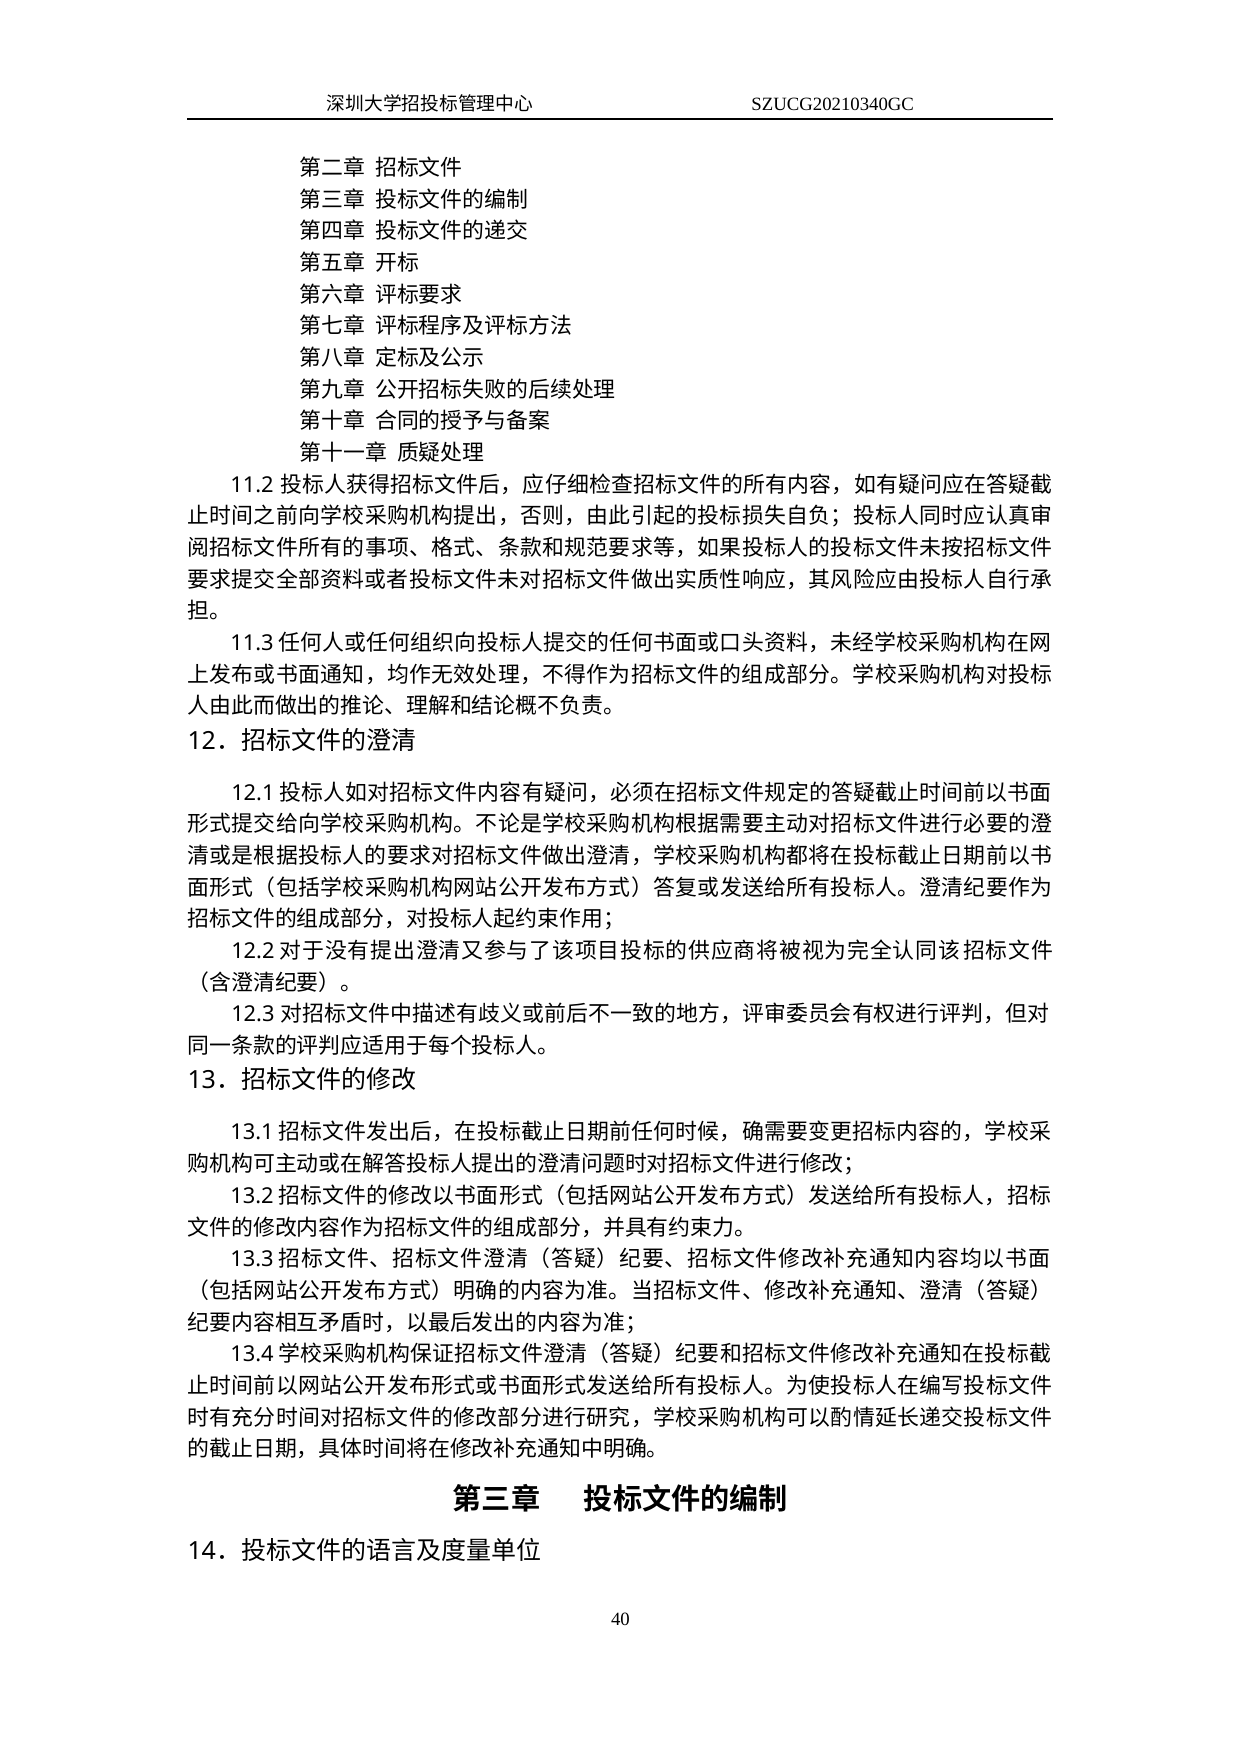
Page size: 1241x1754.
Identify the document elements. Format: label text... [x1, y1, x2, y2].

text 第六章 评标要求 [187, 277, 1053, 308]
text 11.3任何人或任何组织向投标人提交的任何书面或口头资料，未经学校采购机构在网上发布或书面通知，均作无效处理，不得作为招标文件的组成部分。学校采购机构对投标人由此而做出的推论、理解和结论概不负责。 [187, 625, 1053, 720]
text 12.2对于没有提出澄清又参与了该项目投标的供应商将被视为完全认同该招标文件（含澄清纪要）。 [187, 933, 1053, 996]
text 13.2招标文件的修改以书面形式（包括网站公开发布方式）发送给所有投标人，招标文件的修改内容作为招标文件的组成部分，并具有约束力。 [187, 1178, 1053, 1241]
text 第十一章 质疑处理 [187, 435, 1053, 467]
text 13．招标文件的修改 [187, 1060, 1053, 1096]
text 第三章 投标文件的编制 [187, 182, 1053, 213]
text 第十章 合同的授予与备案 [187, 403, 1053, 435]
text 13.1招标文件发出后，在投标截止日期前任何时候，确需要变更招标内容的，学校采购机构可主动或在解答投标人提出的澄清问题时对招标文件进行修改； [187, 1114, 1053, 1178]
text 12.3 对招标文件中描述有歧义或前后不一致的地方，评审委员会有权进行评判，但对同一条款的评判应适用于每个投标人。 [187, 996, 1053, 1060]
text 12．招标文件的澄清 [187, 720, 1053, 756]
list 投标文件的编制 [187, 1476, 1053, 1518]
text 第五章 开标 [187, 245, 1053, 277]
text 第二章 招标文件 [187, 150, 1053, 182]
text 13.4学校采购机构保证招标文件澄清（答疑）纪要和招标文件修改补充通知在投标截止时间前以网站公开发布形式或书面形式发送给所有投标人。为使投标人在编写投标文件时有充分时间对招标文件的修改部分进行研究，学校采购机构可以酌情延长递交投标文件的截止日期，具体时间将在修改补充通知中明确。 [187, 1336, 1053, 1463]
text 第九章 公开招标失败的后续处理 [187, 372, 1053, 403]
text 12.1投标人如对招标文件内容有疑问，必须在招标文件规定的答疑截止时间前以书面形式提交给向学校采购机构。不论是学校采购机构根据需要主动对招标文件进行必要的澄清或是根据投标人的要求对招标文件做出澄清，学校采购机构都将在投标截止日期前以书面形式（包括学校采购机构网站公开发布方式）答复或发送给所有投标人。澄清纪要作为招标文件的组成部分，对投标人起约束作用； [187, 774, 1053, 933]
text 第七章 评标程序及评标方法 [187, 308, 1053, 340]
text 第八章 定标及公示 [187, 340, 1053, 372]
text 13.3招标文件、招标文件澄清（答疑）纪要、招标文件修改补充通知内容均以书面（包括网站公开发布方式）明确的内容为准。当招标文件、修改补充通知、澄清（答疑）纪要内容相互矛盾时，以最后发出的内容为准； [187, 1241, 1053, 1336]
text 14．投标文件的语言及度量单位 [187, 1530, 1053, 1567]
text 11.2 投标人获得招标文件后，应仔细检查招标文件的所有内容，如有疑问应在答疑截止时间之前向学校采购机构提出，否则，由此引起的投标损失自负；投标人同时应认真审阅招标文件所有的事项、格式、条款和规范要求等，如果投标人的投标文件未按招标文件要求提交全部资料或者投标文件未对招标文件做出实质性响应，其风险应由投标人自行承担。 [187, 467, 1053, 625]
text 第四章 投标文件的递交 [187, 213, 1053, 245]
